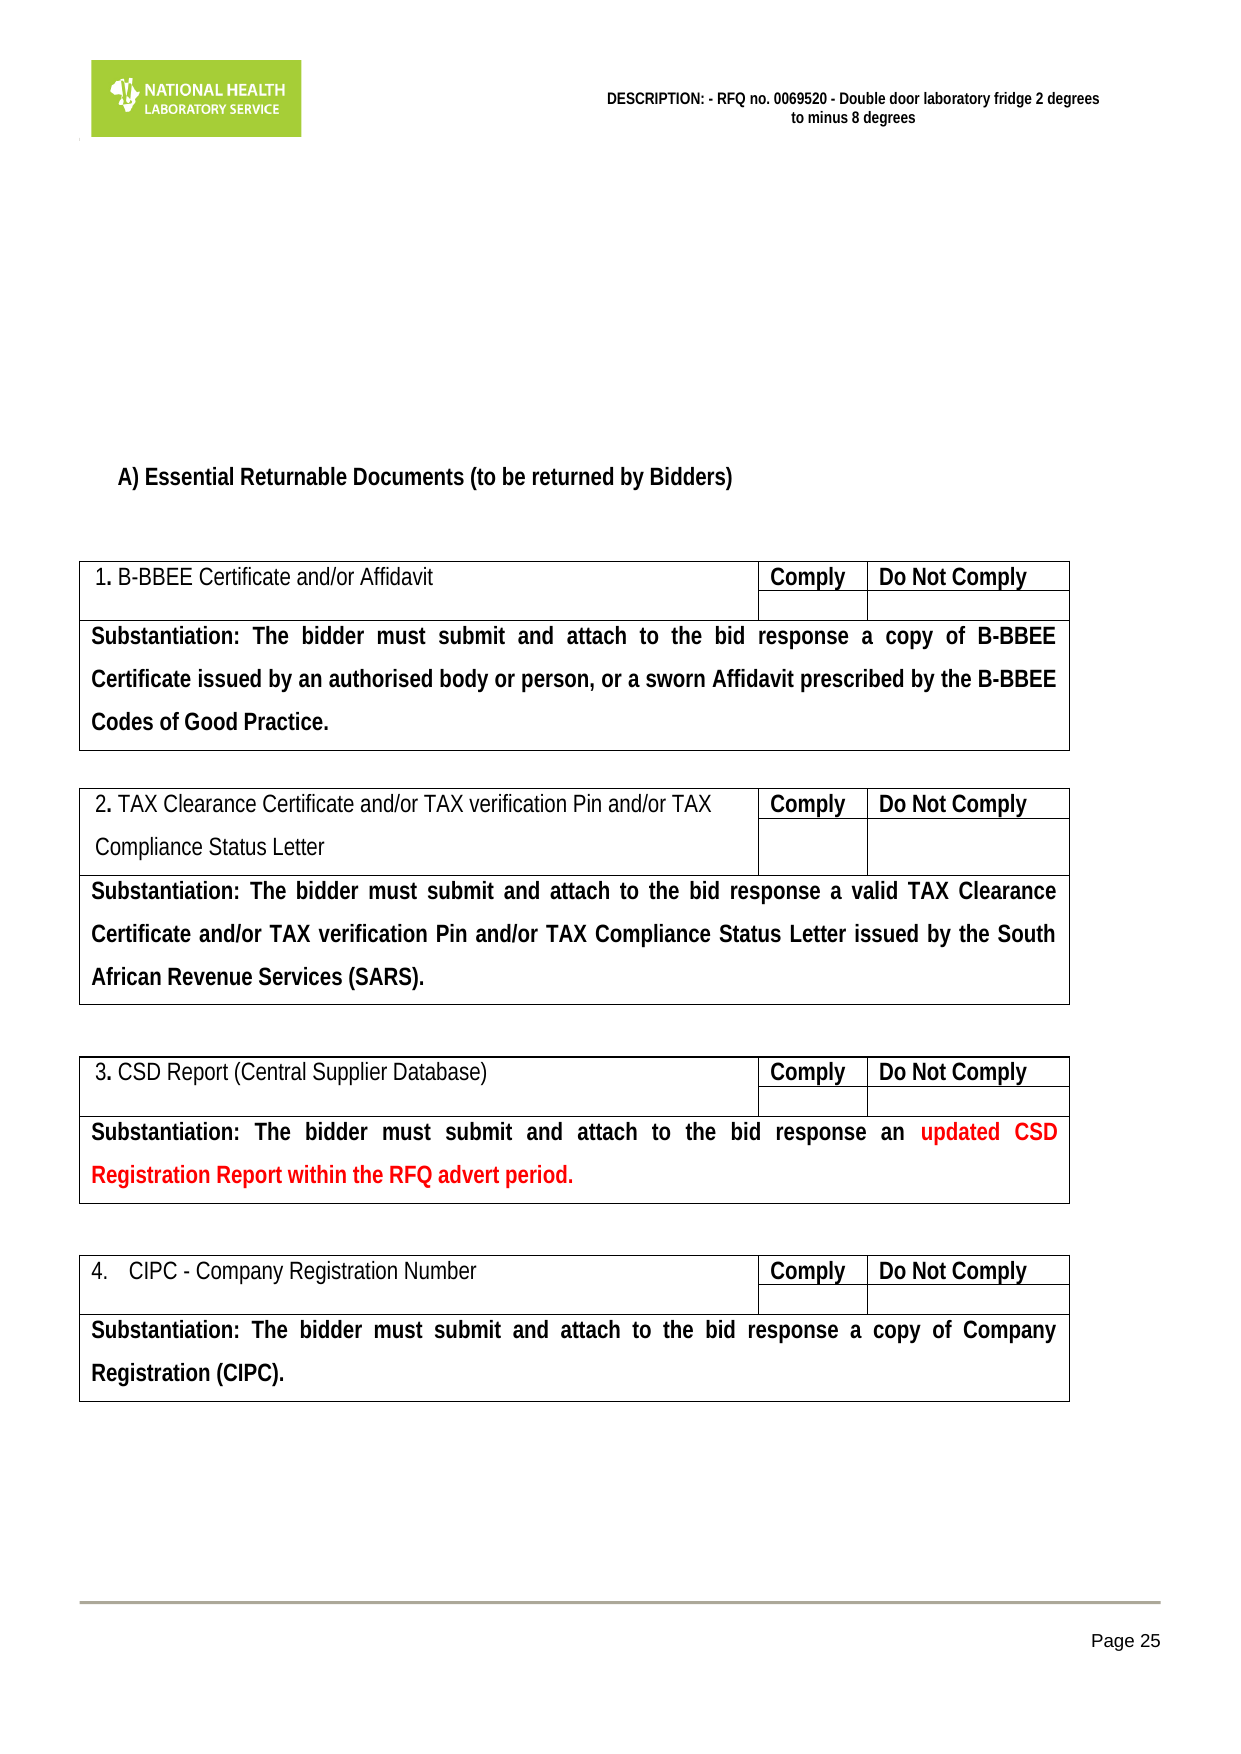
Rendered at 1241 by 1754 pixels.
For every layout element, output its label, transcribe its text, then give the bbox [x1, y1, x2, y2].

table_header 2. TAX Clearance Certificate and/or TAX verification Pin and/or TAX Compliance Status Letter [80, 789, 758, 874]
table_header Do Not Comply [868, 789, 1069, 817]
table_header Comply [759, 562, 867, 590]
table_header CIPC - Company Registration Number [80, 1256, 758, 1314]
table_header Comply [759, 1256, 867, 1284]
table_cell [868, 591, 1069, 620]
table_cell [868, 1285, 1069, 1314]
table_header 3. CSD Report (Central Supplier Database) [80, 1058, 758, 1116]
table_cell [759, 591, 867, 620]
table_header Do Not Comply [868, 1256, 1069, 1284]
table_cell [759, 1285, 867, 1314]
table_header Comply [759, 789, 867, 817]
picture [91, 60, 302, 137]
text A) Essential Returnable Documents (to be returned by Bidders) [117, 462, 1161, 491]
table_cell [868, 1087, 1069, 1116]
table_cell Substantiation: The bidder must submit and attach to the bid response an updated CSD Registration Report within the RFQ advert period. [80, 1117, 1069, 1203]
table_cell [759, 819, 867, 874]
table_header Do Not Comply [868, 562, 1069, 590]
table_header Do Not Comply [868, 1058, 1069, 1086]
table_cell Substantiation: The bidder must submit and attach to the bid response a copy of B-BBEE Certificate issued by an authorised body or person, or a sworn Affidavit prescribed by the B-BBEE Codes of Good Practice. [80, 621, 1069, 750]
table_header 1. B-BBEE Certificate and/or Affidavit [80, 562, 758, 620]
table_cell [759, 1087, 867, 1116]
table_cell Substantiation: The bidder must submit and attach to the bid response a copy of Company Registration (CIPC). [80, 1315, 1069, 1401]
table_cell Substantiation: The bidder must submit and attach to the bid response a valid TAX Clearance Certificate and/or TAX verification Pin and/or TAX Compliance Status Letter issued by the South African Revenue Services (SARS). [80, 876, 1069, 1004]
table_cell [868, 819, 1069, 874]
table_header Comply [759, 1058, 867, 1086]
